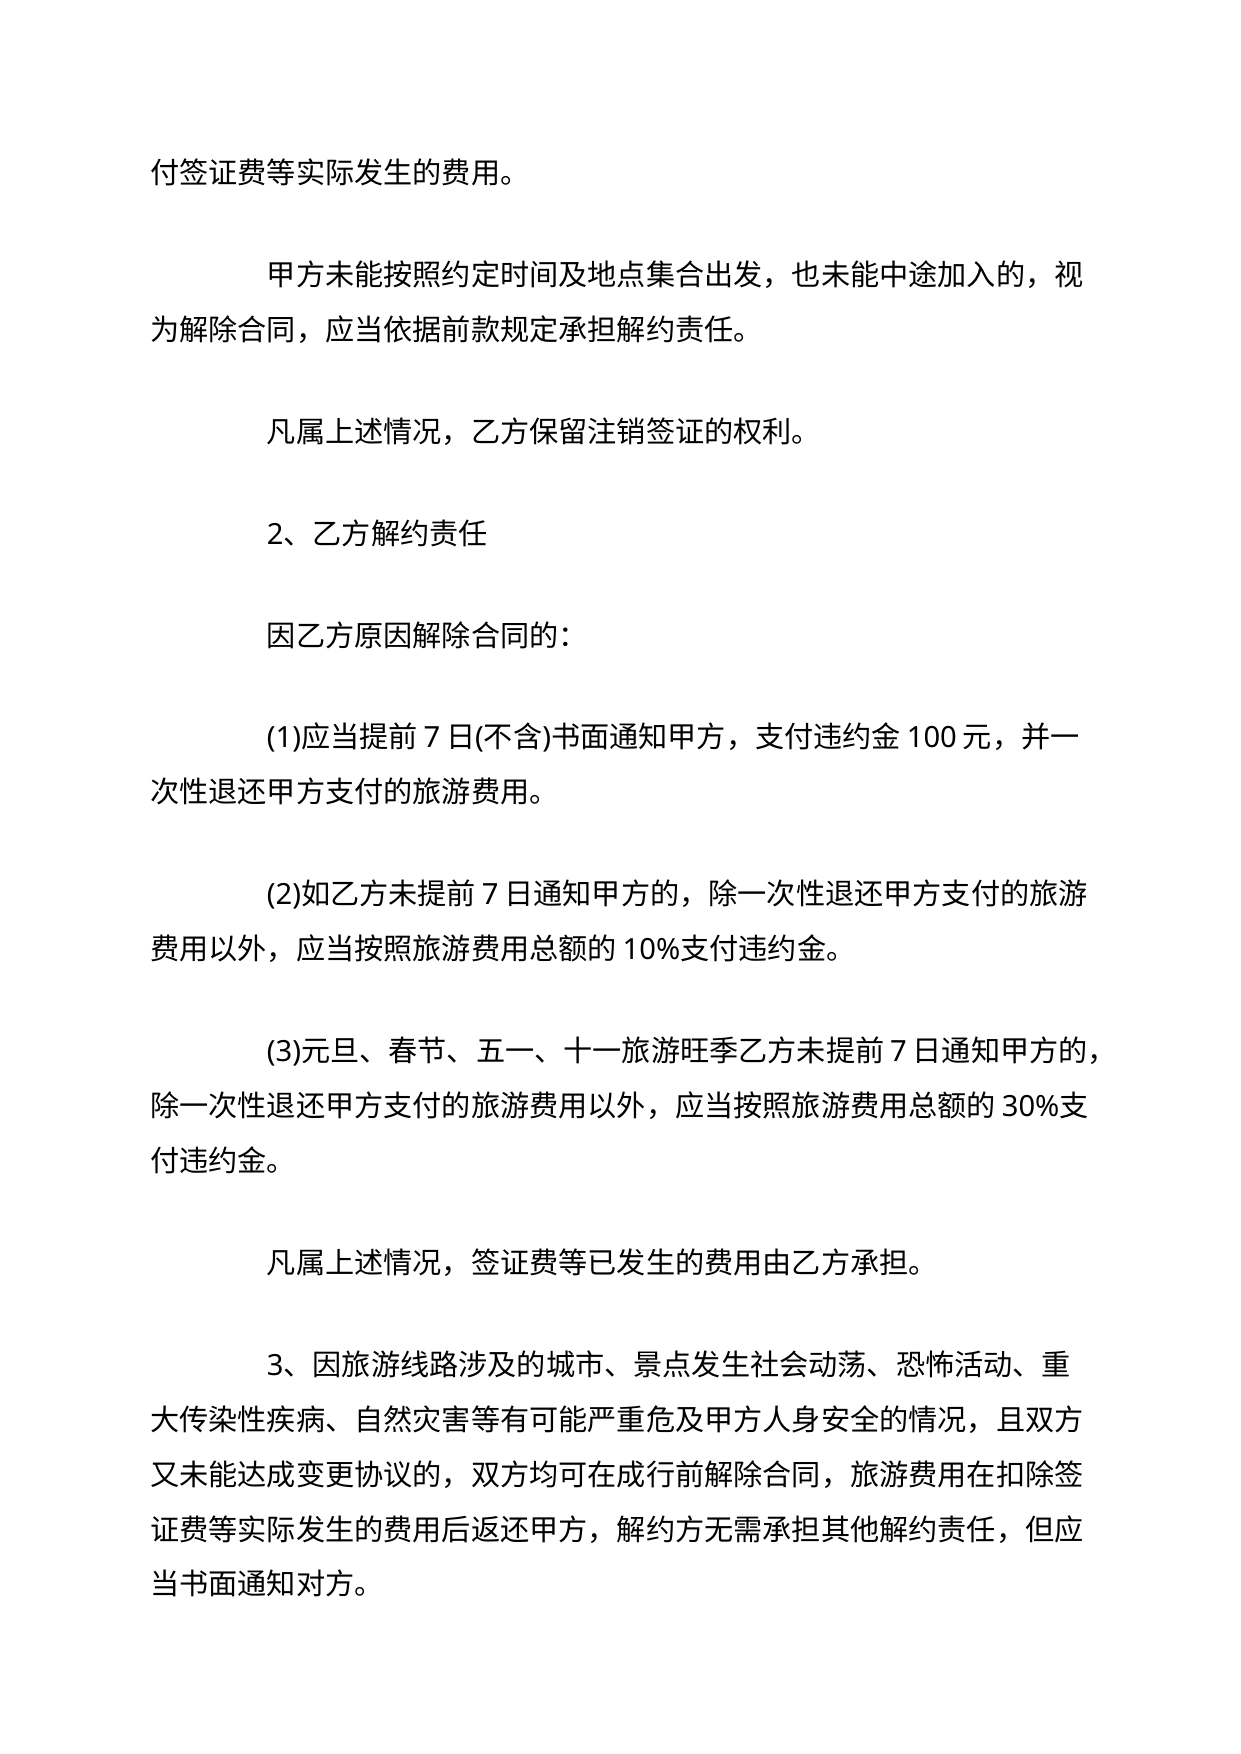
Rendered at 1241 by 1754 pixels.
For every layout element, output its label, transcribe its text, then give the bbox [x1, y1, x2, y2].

text (3)元旦、春节、五一、十一旅游旺季乙方未提前7日通知甲方的，除一次性退还甲方支付的旅游费用以外，应当按照旅游费用总额的30%支付违约金。 [150, 1028, 1090, 1180]
text 凡属上述情况，签证费等已发生的费用由乙方承担。 [150, 1239, 1090, 1282]
text (2)如乙方未提前7日通知甲方的，除一次性退还甲方支付的旅游费用以外，应当按照旅游费用总额的10%支付违约金。 [150, 871, 1090, 968]
text 2、乙方解约责任 [150, 510, 1090, 553]
text 3、因旅游线路涉及的城市、景点发生社会动荡、恐怖活动、重大传染性疾病、自然灾害等有可能严重危及甲方人身安全的情况，且双方又未能达成变更协议的，双方均可在成行前解除合同，旅游费用在扣除签证费等实际发生的费用后返还甲方，解约方无需承担其他解约责任，但应当书面通知对方。 [150, 1341, 1090, 1603]
text 甲方未能按照约定时间及地点集合出发，也未能中途加入的，视为解除合同，应当依据前款规定承担解约责任。 [150, 252, 1090, 349]
text 凡属上述情况，乙方保留注销签证的权利。 [150, 408, 1090, 451]
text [150, 150, 1090, 192]
text (1)应当提前7日(不含)书面通知甲方，支付违约金100元，并一次性退还甲方支付的旅游费用。 [150, 714, 1090, 811]
text 因乙方原因解除合同的： [150, 612, 1090, 654]
